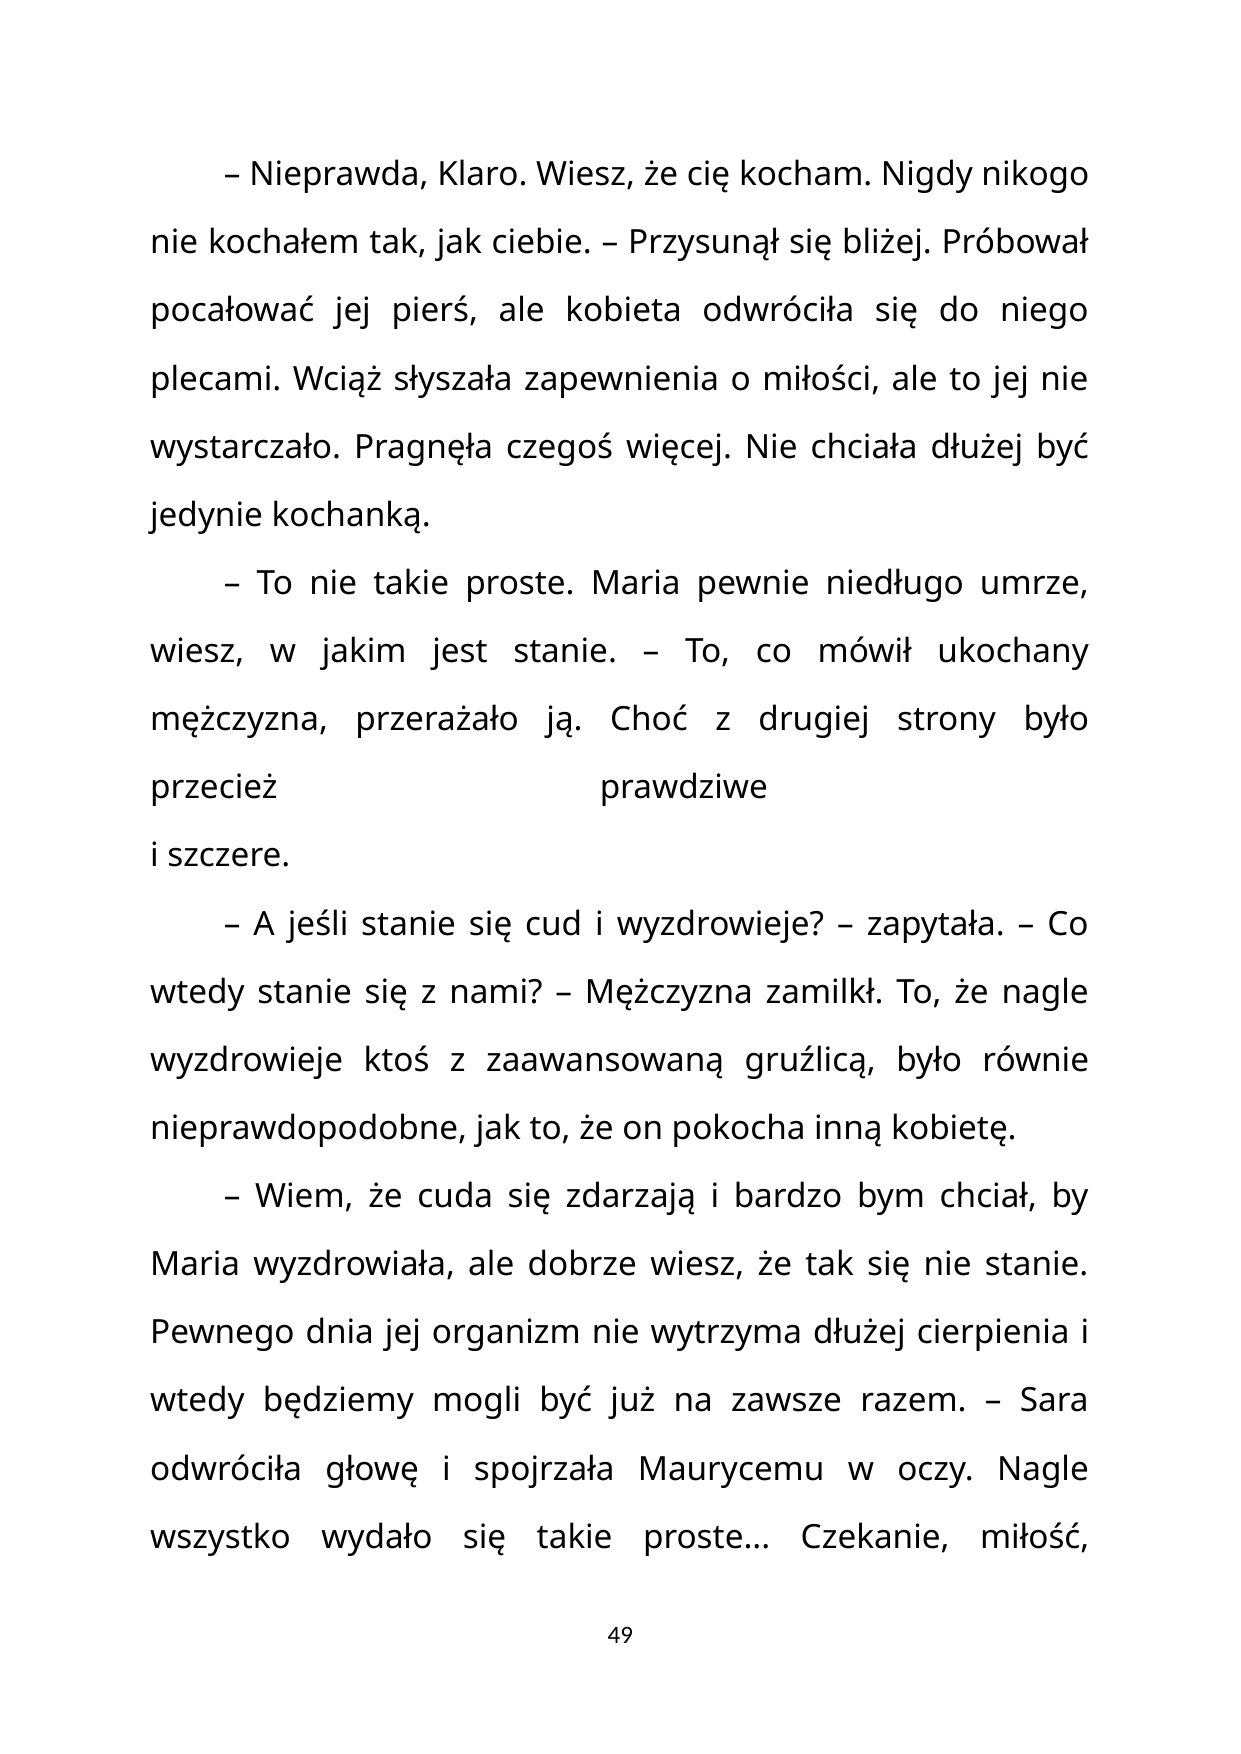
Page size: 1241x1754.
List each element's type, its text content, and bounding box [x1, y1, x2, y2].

text – A jeśli stanie się cud i wyzdrowieje? – zapytała. – Co wtedy stanie się z nami? – Mężczyzna zamilkł. To, że nagle wyzdrowieje ktoś z zaawansowaną gruźlicą, było równie nieprawdopodobne, jak to, że on pokocha inną kobietę. [150, 899, 1090, 1149]
text – To nie takie proste. Maria pewnie niedługo umrze, wiesz, w jakim jest stanie. – To, co mówił ukochany mężczyzna, przerażało ją. Choć z drugiej strony było przecież prawdziwe i szczere. [150, 559, 1090, 877]
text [150, 1172, 1090, 1558]
text – Nieprawda, Klaro. Wiesz, że cię kocham. Nigdy nikogo nie kochałem tak, jak ciebie. – Przysunął się bliżej. Próbował pocałować jej pierś, ale kobieta odwróciła się do niego plecami. Wciąż słyszała zapewnienia o miłości, ale to jej nie wystarczało. Pragnęła czegoś więcej. Nie chciała dłużej być jedynie kochanką. [150, 150, 1090, 536]
